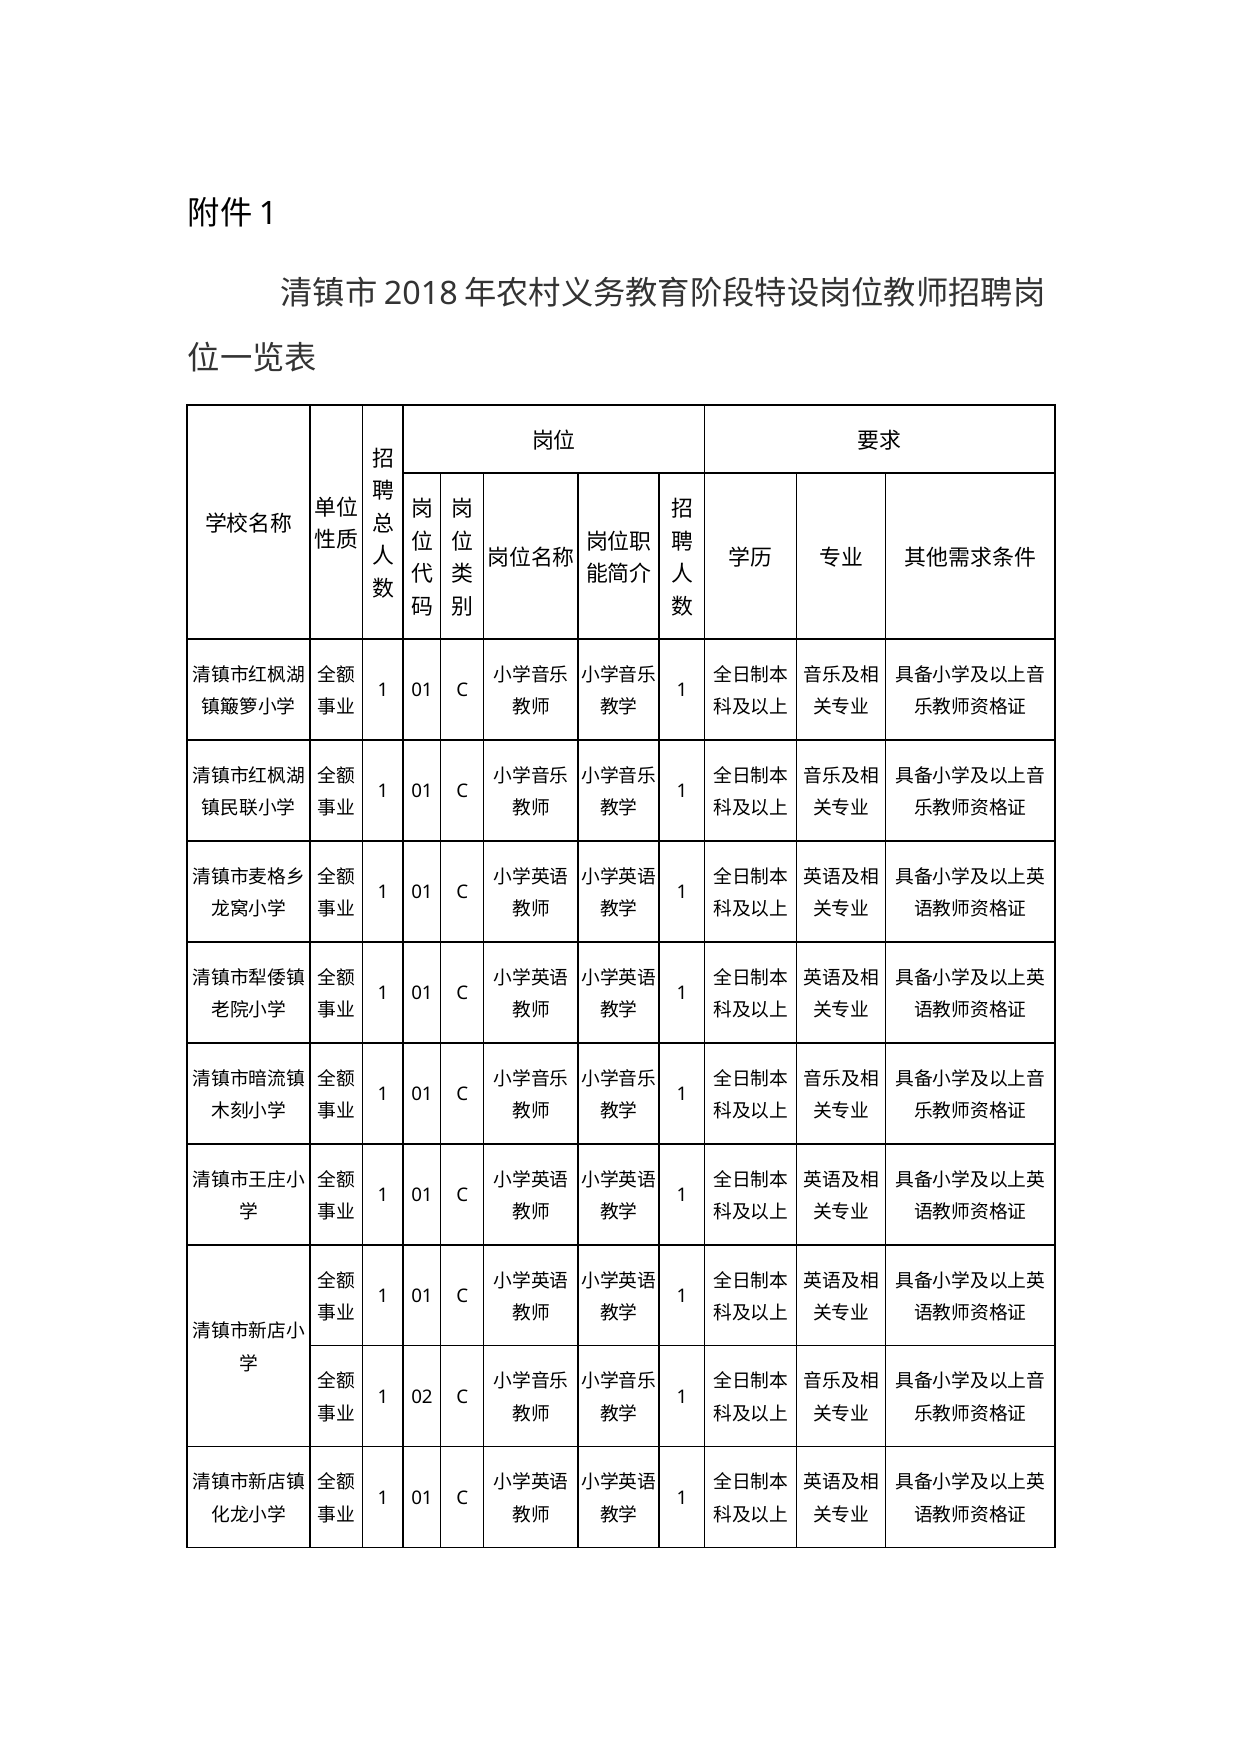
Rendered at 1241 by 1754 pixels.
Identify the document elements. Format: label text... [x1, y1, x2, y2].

table_cell 小学音乐教师 [484, 1346, 577, 1446]
table_cell 英语及相关专业 [797, 1145, 885, 1244]
table_cell 小学音乐教师 [484, 741, 577, 840]
table_cell 全日制本科及以上 [705, 1447, 796, 1547]
table_header 岗位 [404, 406, 704, 472]
table_cell 1 [660, 943, 704, 1042]
table_cell 1 [660, 1246, 704, 1345]
table_cell 岗位类别 [441, 474, 483, 638]
table_cell 1 [363, 640, 402, 739]
table_cell 全额事业 [311, 943, 362, 1042]
table_cell 全日制本科及以上 [705, 741, 796, 840]
table_cell 具备小学及以上英语教师资格证 [886, 1447, 1054, 1547]
table_cell 具备小学及以上英语教师资格证 [886, 842, 1054, 941]
table_cell 全额事业 [311, 1145, 362, 1244]
table_cell 小学音乐教师 [484, 640, 577, 739]
table_cell 1 [363, 943, 402, 1042]
table_cell 01 [404, 1145, 440, 1244]
table_cell 具备小学及以上英语教师资格证 [886, 943, 1054, 1042]
table_cell 全日制本科及以上 [705, 1145, 796, 1244]
table_cell 全日制本科及以上 [705, 842, 796, 941]
table_cell 小学英语教师 [484, 1246, 577, 1345]
table_cell 1 [660, 741, 704, 840]
table_cell 其他需求条件 [886, 474, 1054, 638]
table_cell 小学音乐教学 [579, 1044, 658, 1143]
table_cell 全额事业 [311, 741, 362, 840]
table_cell 音乐及相关专业 [797, 1346, 885, 1446]
table_cell 01 [404, 1044, 440, 1143]
table_cell 学历 [705, 474, 796, 638]
table_cell 英语及相关专业 [797, 1246, 885, 1345]
table_cell C [441, 1246, 483, 1345]
table_header 要求 [705, 406, 1054, 472]
table_cell 01 [404, 842, 440, 941]
table_cell 清镇市王庄小学 [188, 1145, 309, 1244]
table_cell 清镇市暗流镇木刻小学 [188, 1044, 309, 1143]
table_cell 具备小学及以上音乐教师资格证 [886, 1044, 1054, 1143]
table_cell 全额事业 [311, 842, 362, 941]
table_cell 小学英语教学 [579, 1145, 658, 1244]
table_cell 全额事业 [311, 1447, 362, 1547]
table_cell 音乐及相关专业 [797, 741, 885, 840]
table_cell 全额事业 [311, 640, 362, 739]
table_cell 招聘人数 [660, 474, 704, 638]
table_cell C [441, 1044, 483, 1143]
table_cell 清镇市红枫湖镇民联小学 [188, 741, 309, 840]
table_cell 岗位名称 [484, 474, 577, 638]
table_cell 清镇市新店镇化龙小学 [188, 1447, 309, 1547]
table_cell 小学英语教师 [484, 842, 577, 941]
table_cell 具备小学及以上英语教师资格证 [886, 1145, 1054, 1244]
table_cell 01 [404, 741, 440, 840]
table_cell 1 [660, 640, 704, 739]
table_cell 岗位代码 [404, 474, 440, 638]
table_cell 小学英语教学 [579, 1246, 658, 1345]
table_cell 02 [404, 1346, 440, 1446]
table_cell 全额事业 [311, 1346, 362, 1446]
table_cell 1 [363, 1145, 402, 1244]
table_cell 1 [660, 1145, 704, 1244]
table_cell 1 [660, 1044, 704, 1143]
table_cell 1 [660, 842, 704, 941]
table_cell 1 [363, 1346, 402, 1446]
table_cell 1 [363, 741, 402, 840]
text 附件1 [187, 178, 1053, 243]
table_cell 小学英语教师 [484, 1447, 577, 1547]
table_cell 音乐及相关专业 [797, 640, 885, 739]
table_cell 1 [660, 1346, 704, 1446]
table_cell 全日制本科及以上 [705, 1044, 796, 1143]
table_cell 全额事业 [311, 1246, 362, 1345]
table_cell 英语及相关专业 [797, 943, 885, 1042]
table_cell 清镇市犁倭镇老院小学 [188, 943, 309, 1042]
table_cell 01 [404, 640, 440, 739]
table_cell 全额事业 [311, 1044, 362, 1143]
table_cell 全日制本科及以上 [705, 943, 796, 1042]
table_cell 清镇市红枫湖镇簸箩小学 [188, 640, 309, 739]
table_cell 01 [404, 1246, 440, 1345]
table_cell C [441, 842, 483, 941]
table_cell C [441, 1145, 483, 1244]
table_cell 1 [363, 1246, 402, 1345]
table_cell 专业 [797, 474, 885, 638]
table_cell 01 [404, 943, 440, 1042]
table_cell 1 [363, 842, 402, 941]
table_cell 小学英语教学 [579, 842, 658, 941]
table_cell 全日制本科及以上 [705, 1346, 796, 1446]
table_header 单位 性质 [311, 406, 362, 638]
table_cell 1 [660, 1447, 704, 1547]
table_cell 小学英语教学 [579, 1447, 658, 1547]
table_cell 1 [363, 1044, 402, 1143]
table_cell 小学音乐教师 [484, 1044, 577, 1143]
table_cell 具备小学及以上音乐教师资格证 [886, 741, 1054, 840]
table_cell 小学英语教师 [484, 943, 577, 1042]
table_cell 全日制本科及以上 [705, 640, 796, 739]
table_cell C [441, 1346, 483, 1446]
table_cell 具备小学及以上音乐教师资格证 [886, 1346, 1054, 1446]
table_cell 岗位职能简介 [579, 474, 658, 638]
table_cell C [441, 943, 483, 1042]
table_cell 小学音乐教学 [579, 1346, 658, 1446]
table_header 招聘 总人数 [363, 406, 402, 638]
table_cell 小学英语教师 [484, 1145, 577, 1244]
table_cell 1 [363, 1447, 402, 1547]
table_cell 小学音乐教学 [579, 640, 658, 739]
table_cell 01 [404, 1447, 440, 1547]
table_cell 小学英语教学 [579, 943, 658, 1042]
table_cell 清镇市麦格乡龙窝小学 [188, 842, 309, 941]
table_cell 小学音乐教学 [579, 741, 658, 840]
table_cell 具备小学及以上音乐教师资格证 [886, 640, 1054, 739]
table_cell 音乐及相关专业 [797, 1044, 885, 1143]
table_cell 全日制本科及以上 [705, 1246, 796, 1345]
table_cell C [441, 1447, 483, 1547]
text 清镇市2018年农村义务教育阶段特设岗位教师招聘岗位一览表 [187, 258, 1053, 388]
table_cell 具备小学及以上英语教师资格证 [886, 1246, 1054, 1345]
table_cell C [441, 741, 483, 840]
table_header 学校名称 [188, 406, 309, 638]
table_cell C [441, 640, 483, 739]
table_cell 英语及相关专业 [797, 1447, 885, 1547]
table_cell 英语及相关专业 [797, 842, 885, 941]
table_cell 清镇市新店小学 [188, 1246, 309, 1446]
